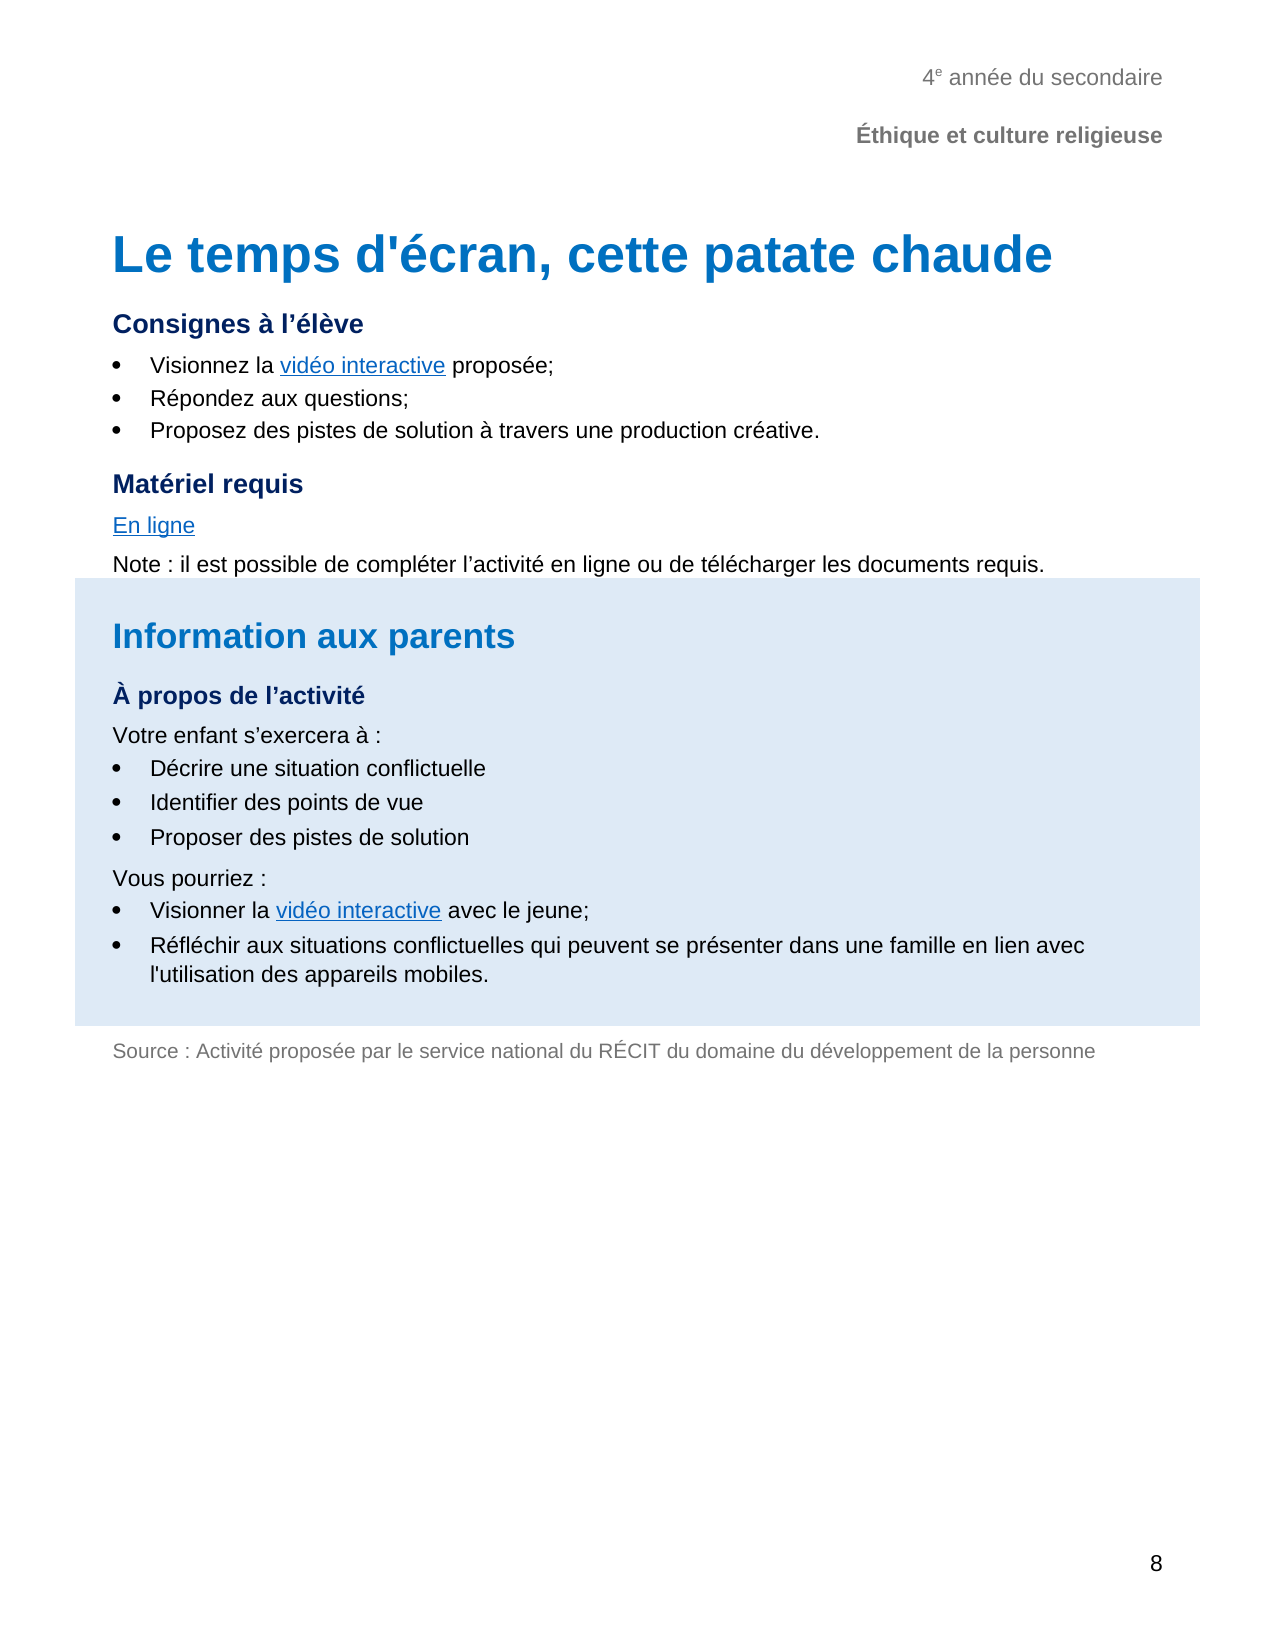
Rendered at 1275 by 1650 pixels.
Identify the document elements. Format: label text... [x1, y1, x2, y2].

text Consignes à l’élève [112, 308, 1162, 339]
table_header Information aux parents À propos de l’activité Votre enfant s’exercera à : Décrire une situation conflictuelle Identifier des points de vue Proposer des pistes de solution Vous pourriez : Visionner la vidéo interactive avec le jeune; Réfléchir aux situations conflictuelles qui peuvent se présenter dans une famille en lien avec l'utilisation des appareils mobiles. [75, 578, 1200, 1026]
text Répondez aux questions; [112, 384, 1162, 411]
text En ligne [112, 512, 1162, 538]
text Note : il est possible de compléter l’activité en ligne ou de télécharger les documents requis. [112, 551, 1162, 577]
text Matériel requis [112, 468, 1083, 500]
text Source : Activité proposée par le service national du RÉCIT du domaine du développement de la personne [112, 1039, 1162, 1063]
text Éthique et culture religieuse [112, 122, 1162, 148]
text Visionnez la vidéo interactive proposée; [112, 352, 1162, 378]
text Le temps d'écran, cette patate chaude [112, 223, 1162, 283]
text Proposez des pistes de solution à travers une production créative. [112, 417, 1162, 443]
